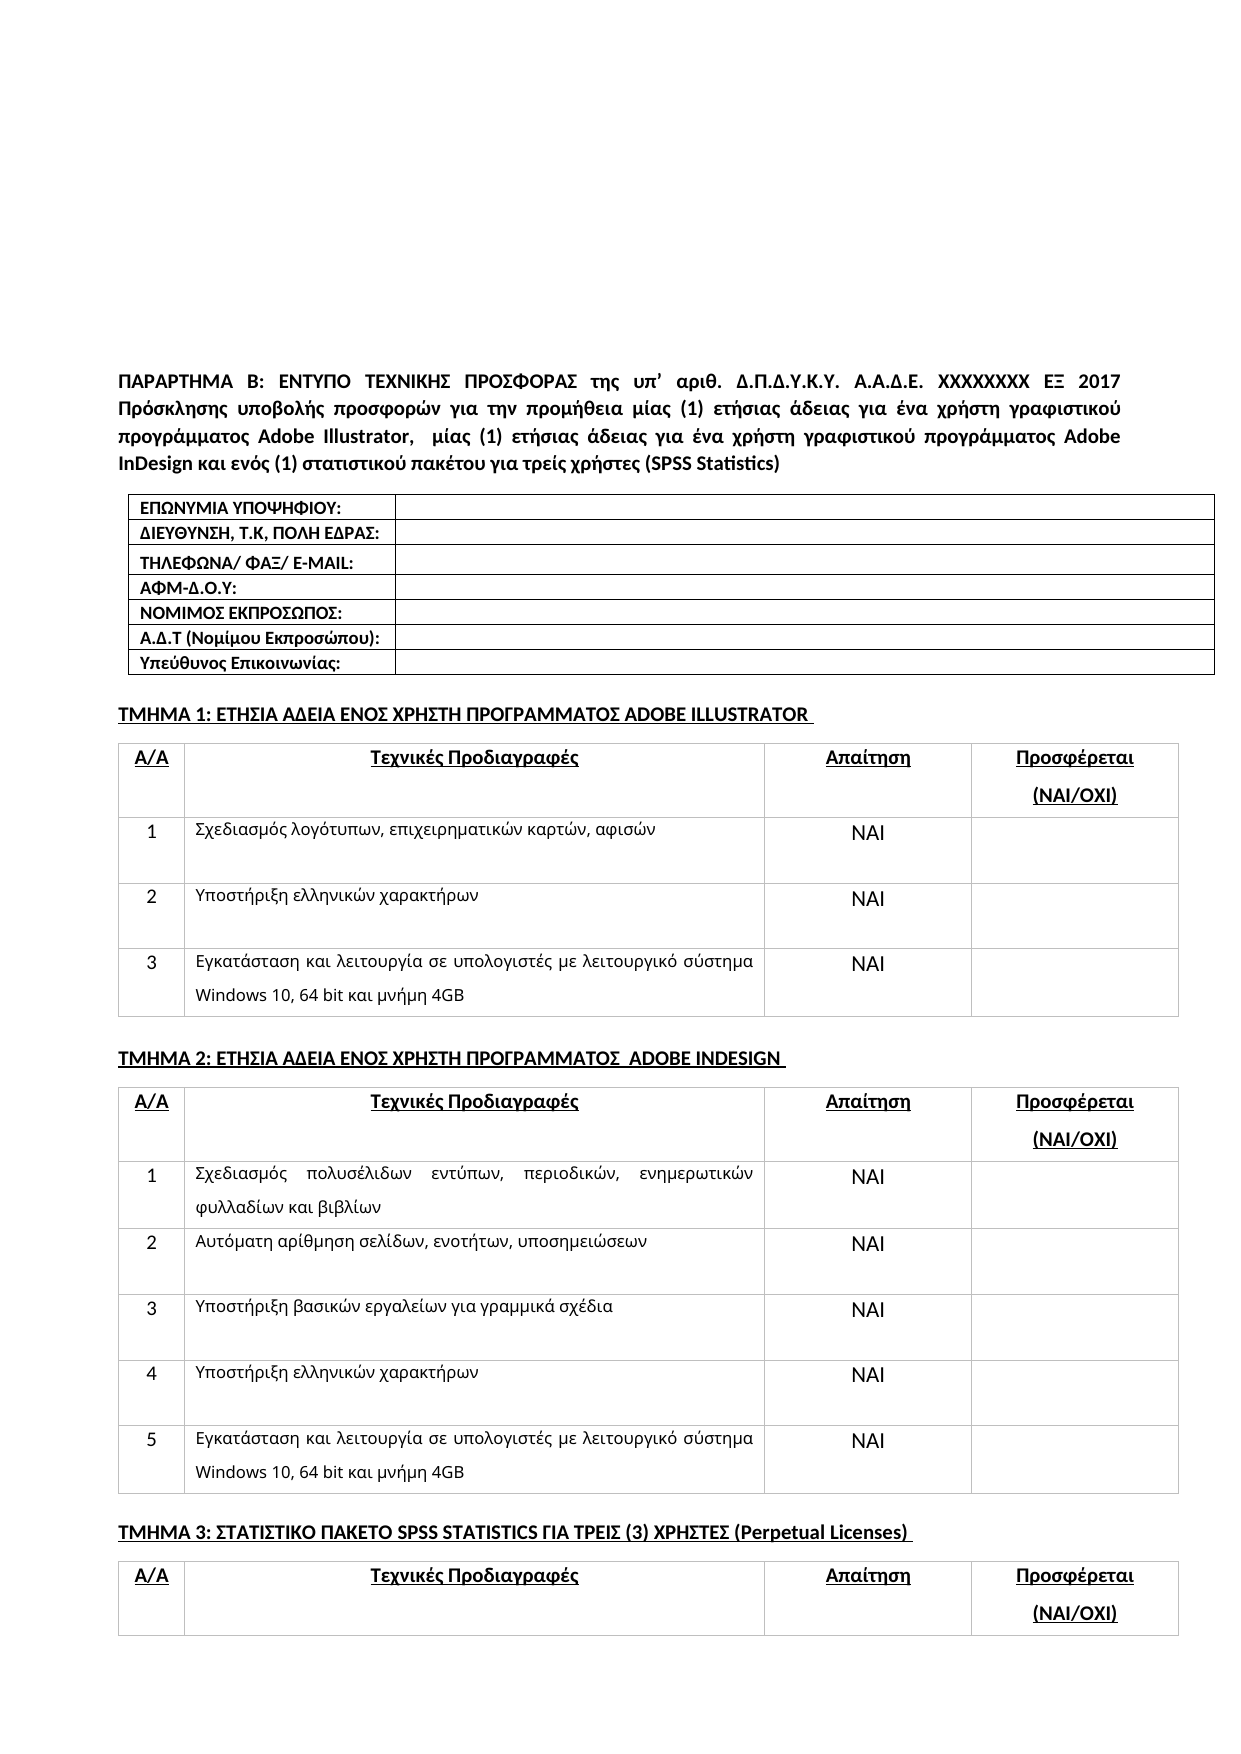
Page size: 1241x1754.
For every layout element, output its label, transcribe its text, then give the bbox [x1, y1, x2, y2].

table_cell 1 [119, 818, 184, 883]
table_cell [185, 1426, 764, 1493]
table_cell 5 [119, 1426, 184, 1493]
table_cell [972, 1162, 1178, 1228]
table_cell [396, 575, 1214, 599]
text ΤΜΗΜΑ 3: ΣΤΑΤΙΣΤΙΚΟ ΠΑΚΕΤΟ SPSS STATISTICS ΓΙΑ ΤΡΕΙΣ (3) ΧΡΗΣΤΕΣ (Perpetual Licenses) [118, 1519, 1122, 1544]
table_header Προσφέρεται (ΝΑΙ/ΟΧΙ) [972, 1088, 1178, 1161]
table_header Τεχνικές Προδιαγραφές [185, 1088, 764, 1161]
table_header Α/Α [119, 744, 184, 817]
table_header Α/Α [119, 1088, 184, 1161]
table_cell Σχεδιασμός πολυσέλιδων εντύπων, περιοδικών, ενημερωτικών φυλλαδίων και βιβλίων [185, 1162, 764, 1228]
table_cell 4 [119, 1361, 184, 1425]
table_cell [972, 884, 1178, 948]
table_cell Εγκατάσταση και λειτουργία σε υπολογιστές με λειτουργικό σύστημα Windows 10, 64 bit και μνήμη 4GB [185, 949, 764, 1016]
table_cell ΝΑΙ [765, 1229, 971, 1294]
table_header ΕΠΩΝΥΜΙΑ ΥΠΟΨΗΦΙΟΥ: [129, 495, 395, 519]
table_cell [972, 1229, 1178, 1294]
table_cell Α.Δ.Τ (Νομίμου Εκπροσώπου): [129, 625, 395, 649]
table_cell Υποστήριξη ελληνικών χαρακτήρων [185, 1361, 764, 1425]
table_cell [972, 1426, 1178, 1493]
table_cell Υποστήριξη ελληνικών χαρακτήρων [185, 884, 764, 948]
table_cell Σχεδιασμός λογότυπων, επιχειρηματικών καρτών, αφισών [185, 818, 764, 883]
table_cell [972, 949, 1178, 1016]
table_header Απαίτηση [765, 744, 971, 817]
table_header Προσφέρεται (ΝΑΙ/ΟΧΙ) [972, 744, 1178, 817]
table_cell [396, 600, 1214, 624]
table_cell ΤΗΛΕΦΩΝΑ/ ΦΑΞ/ Ε-ΜΑΙL: [129, 545, 395, 574]
table_header Τεχνικές Προδιαγραφές [185, 744, 764, 817]
text ΤΜΗΜΑ 1: ΕΤΗΣΙΑ ΑΔΕΙΑ ΕΝΟΣ ΧΡΗΣΤΗ ΠΡΟΓΡΑΜΜΑΤΟΣ ADOBE ILLUSTRATOR [118, 701, 1122, 726]
table_cell 3 [119, 949, 184, 1016]
table_cell [972, 1295, 1178, 1359]
table_cell Υπεύθυνος Επικοινωνίας: [129, 650, 395, 674]
table_header Τεχνικές Προδιαγραφές [185, 1562, 764, 1635]
table_cell [972, 1361, 1178, 1425]
table_cell 2 [119, 884, 184, 948]
table_cell ΝΟΜΙΜΟΣ ΕΚΠΡΟΣΩΠΟΣ: [129, 600, 395, 624]
table_header Απαίτηση [765, 1088, 971, 1161]
table_cell ΝΑΙ [765, 949, 971, 1016]
table_cell ΝΑΙ [765, 1295, 971, 1359]
table_cell Υποστήριξη βασικών εργαλείων για γραμμικά σχέδια [185, 1295, 764, 1359]
text ΤΜΗΜΑ 2: ΕΤΗΣΙΑ ΑΔΕΙΑ ΕΝΟΣ ΧΡΗΣΤΗ ΠΡΟΓΡΑΜΜΑΤΟΣ ADOBE IΝDESIGN [118, 1045, 1122, 1070]
table_cell 3 [119, 1295, 184, 1359]
table_cell ΔΙΕΥΘΥΝΣΗ, Τ.Κ, ΠΟΛΗ ΕΔΡΑΣ: [129, 520, 395, 544]
table_cell [396, 520, 1214, 544]
table_cell [396, 625, 1214, 649]
text ΠΑΡΑΡΤΗΜΑ Β: ΕΝΤΥΠΟ ΤΕΧΝΙΚΗΣ ΠΡΟΣΦΟΡΑΣ της υπ’ αριθ. Δ.Π.Δ.Υ.Κ.Υ. Α.Α.Δ.Ε. ΧΧΧΧΧΧΧΧ ΕΞ 2017 Πρόσκλησης υποβολής προσφορών για την προμήθεια μίας (1) ετήσιας άδειας για ένα χρήστη γραφιστικού προγράμματος Adobe Illustrator, μίας (1) ετήσιας άδειας για ένα χρήστη γραφιστικού προγράμματος Adobe InDesign και ενός (1) στατιστικού πακέτου για τρείς χρήστες (SPSS Statistics) [118, 368, 1122, 476]
table_cell [396, 545, 1214, 574]
table_cell 1 [119, 1162, 184, 1228]
table_cell ΝΑΙ [765, 884, 971, 948]
table_cell [972, 818, 1178, 883]
table_cell ΝΑΙ [765, 1361, 971, 1425]
table_cell ΑΦΜ-Δ.Ο.Υ: [129, 575, 395, 599]
table_header Απαίτηση [765, 1562, 971, 1635]
table_header Α/Α [119, 1562, 184, 1635]
table_cell 2 [119, 1229, 184, 1294]
table_cell ΝΑΙ [765, 1162, 971, 1228]
table_cell ΝΑΙ [765, 1426, 971, 1493]
table_header Προσφέρεται (ΝΑΙ/ΟΧΙ) [972, 1562, 1178, 1635]
table_cell Αυτόματη αρίθμηση σελίδων, ενοτήτων, υποσημειώσεων [185, 1229, 764, 1294]
table_cell ΝΑΙ [765, 818, 971, 883]
table_cell [396, 650, 1214, 674]
table_header [396, 495, 1214, 519]
